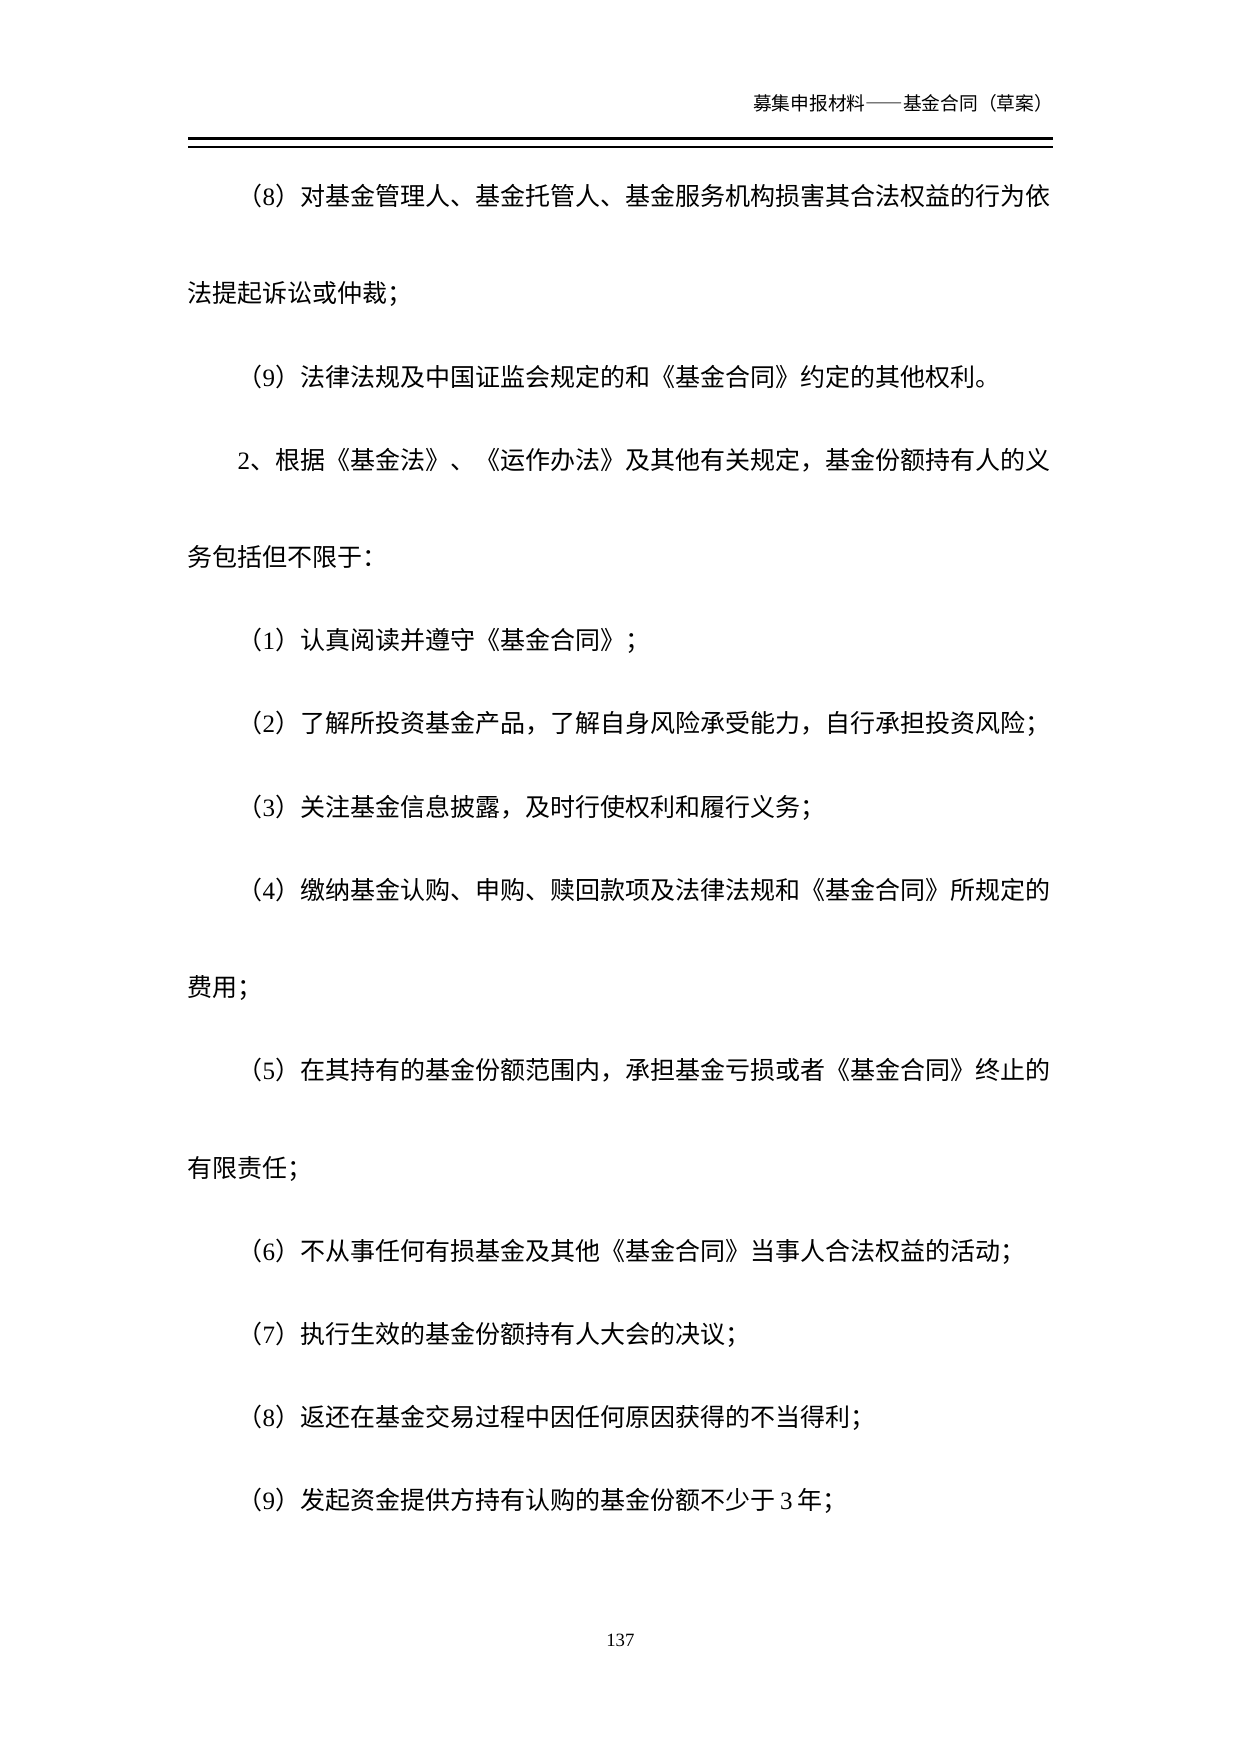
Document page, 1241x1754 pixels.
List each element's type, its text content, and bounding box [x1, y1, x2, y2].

text 2、根据《基金法》、《运作办法》及其他有关规定，基金份额持有人的义务包括但不限于： [187, 426, 1053, 588]
text （5）在其持有的基金份额范围内，承担基金亏损或者《基金合同》终止的有限责任； [187, 1036, 1053, 1199]
text （8）对基金管理人、基金托管人、基金服务机构损害其合法权益的行为依法提起诉讼或仲裁； [187, 162, 1053, 324]
text （7）执行生效的基金份额持有人大会的决议； [187, 1300, 1053, 1365]
text （9）发起资金提供方持有认购的基金份额不少于3年； [187, 1466, 1053, 1531]
text （9）法律法规及中国证监会规定的和《基金合同》约定的其他权利。 [187, 343, 1053, 408]
text （6）不从事任何有损基金及其他《基金合同》当事人合法权益的活动； [187, 1217, 1053, 1282]
text （2）了解所投资基金产品，了解自身风险承受能力，自行承担投资风险； [187, 689, 1053, 754]
text （3）关注基金信息披露，及时行使权利和履行义务； [187, 773, 1053, 838]
text （8）返还在基金交易过程中因任何原因获得的不当得利； [187, 1383, 1053, 1448]
text （1）认真阅读并遵守《基金合同》； [187, 606, 1053, 671]
text （4）缴纳基金认购、申购、赎回款项及法律法规和《基金合同》所规定的费用； [187, 856, 1053, 1018]
